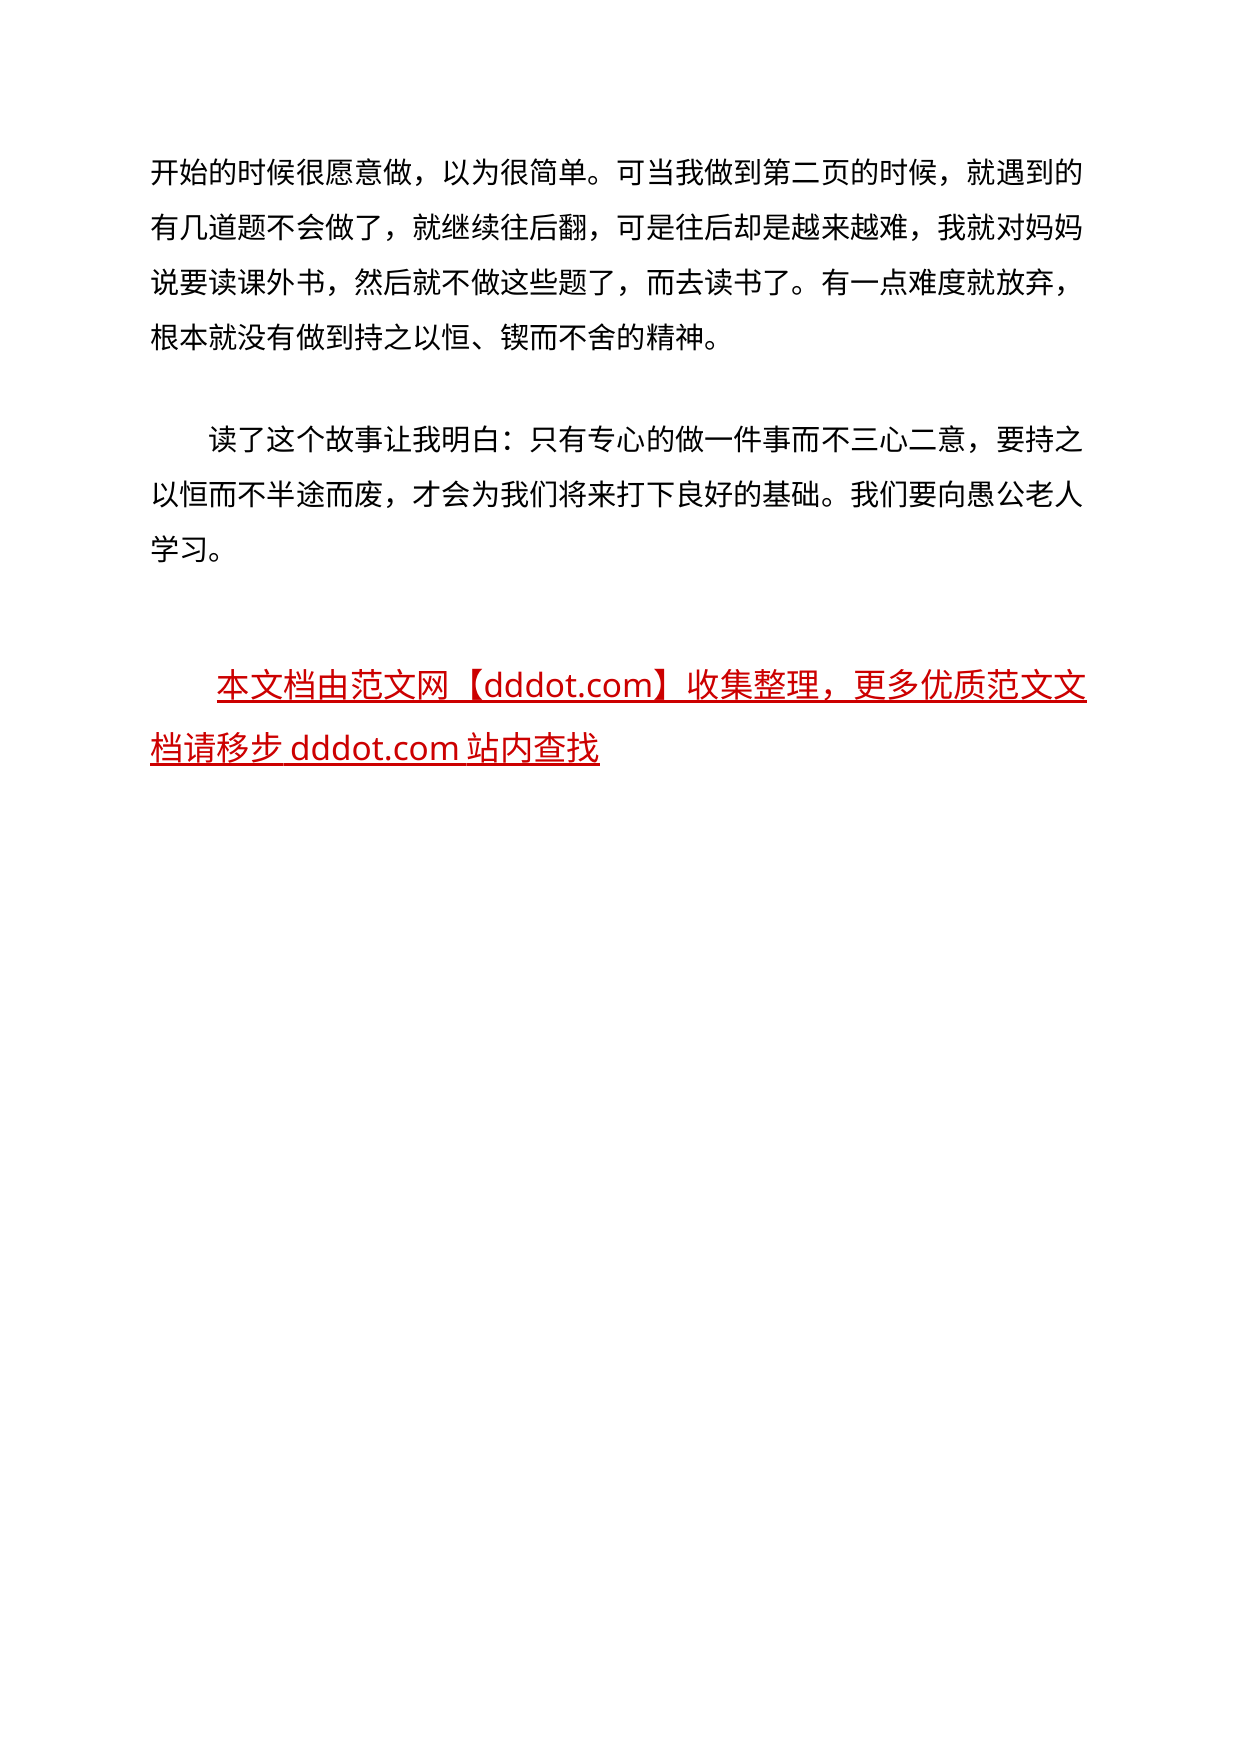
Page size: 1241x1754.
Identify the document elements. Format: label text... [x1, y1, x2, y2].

text 读了这个故事让我明白：只有专心的做一件事而不三心二意，要持之以恒而不半途而废，才会为我们将来打下良好的基础。我们要向愚公老人学习。 [150, 416, 1090, 568]
text 本文档由范文网【dddot.com】收集整理，更多优质范文文档请移步dddot.com站内查找 [150, 659, 1090, 771]
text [150, 150, 1090, 357]
